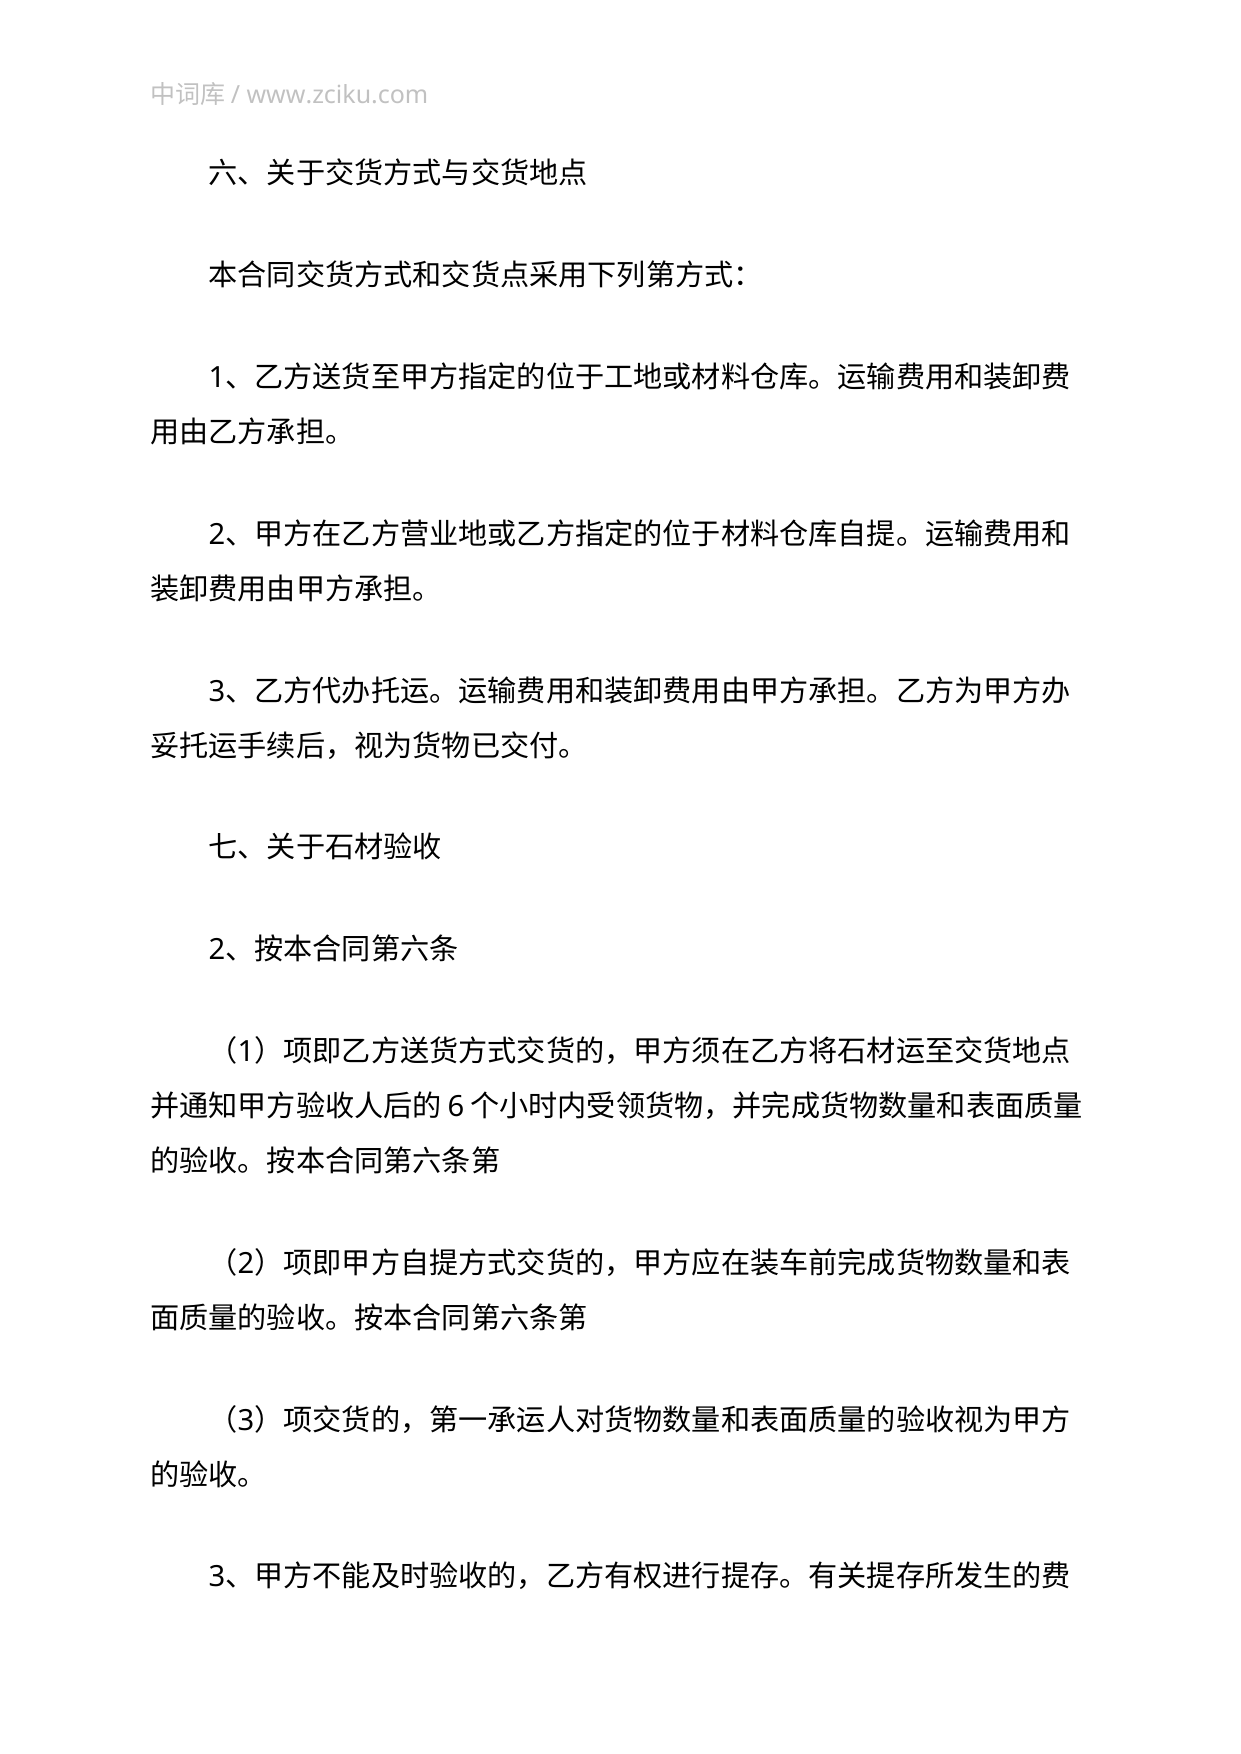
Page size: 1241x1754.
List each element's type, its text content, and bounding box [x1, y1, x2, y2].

text （2）项即甲方自提方式交货的，甲方应在装车前完成货物数量和表面质量的验收。按本合同第六条第 [150, 1239, 1090, 1337]
text 3、乙方代办托运。运输费用和装卸费用由甲方承担。乙方为甲方办妥托运手续后，视为货物已交付。 [150, 667, 1090, 764]
text （1）项即乙方送货方式交货的，甲方须在乙方将石材运至交货地点并通知甲方验收人后的6个小时内受领货物，并完成货物数量和表面质量的验收。按本合同第六条第 [150, 1028, 1090, 1180]
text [150, 1553, 1090, 1595]
text 2、按本合同第六条 [150, 926, 1090, 968]
text 本合同交货方式和交货点采用下列第方式： [150, 252, 1090, 294]
text 七、关于石材验收 [150, 824, 1090, 866]
text （3）项交货的，第一承运人对货物数量和表面质量的验收视为甲方的验收。 [150, 1396, 1090, 1493]
text 六、关于交货方式与交货地点 [150, 150, 1090, 192]
text 2、甲方在乙方营业地或乙方指定的位于材料仓库自提。运输费用和装卸费用由甲方承担。 [150, 510, 1090, 608]
text 1、乙方送货至甲方指定的位于工地或材料仓库。运输费用和装卸费用由乙方承担。 [150, 353, 1090, 451]
